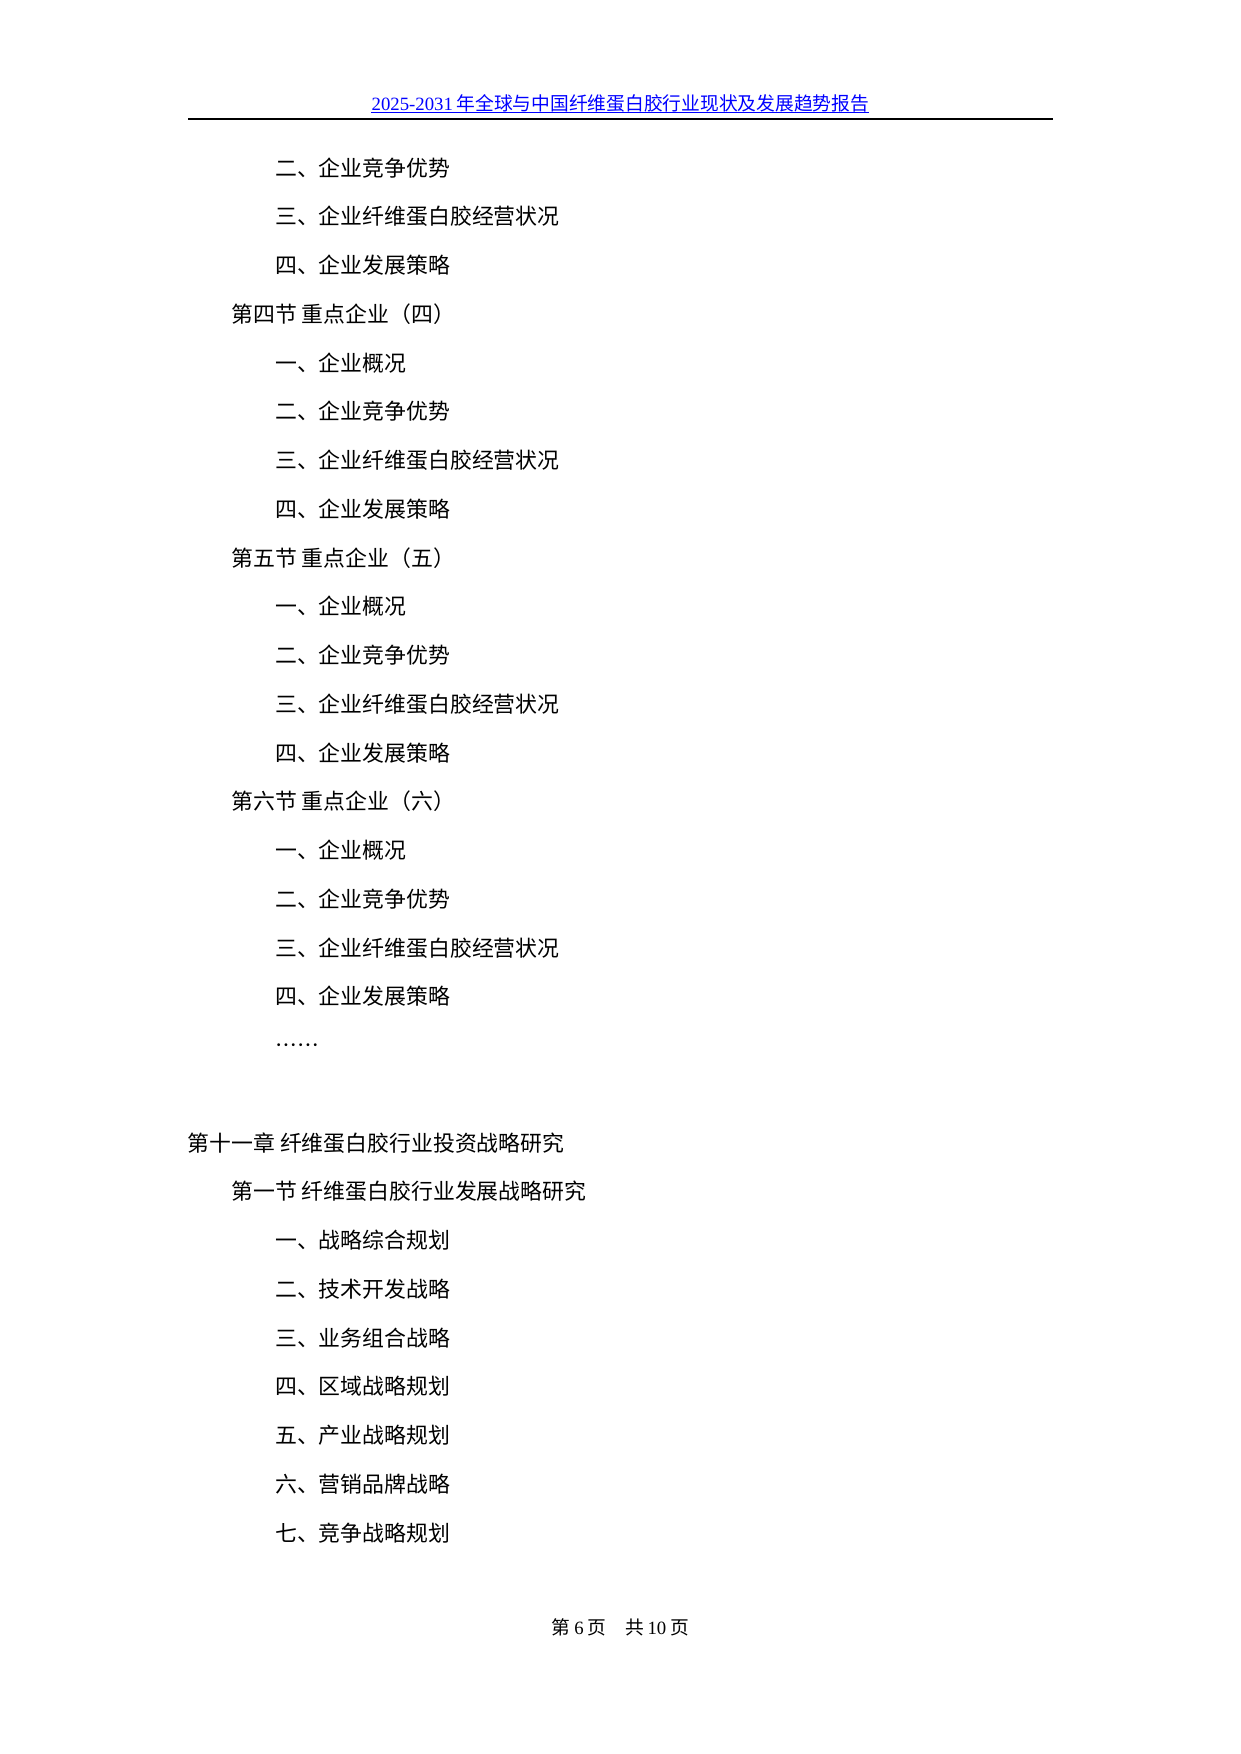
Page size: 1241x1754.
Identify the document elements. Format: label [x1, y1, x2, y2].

text [187, 150, 1053, 1548]
